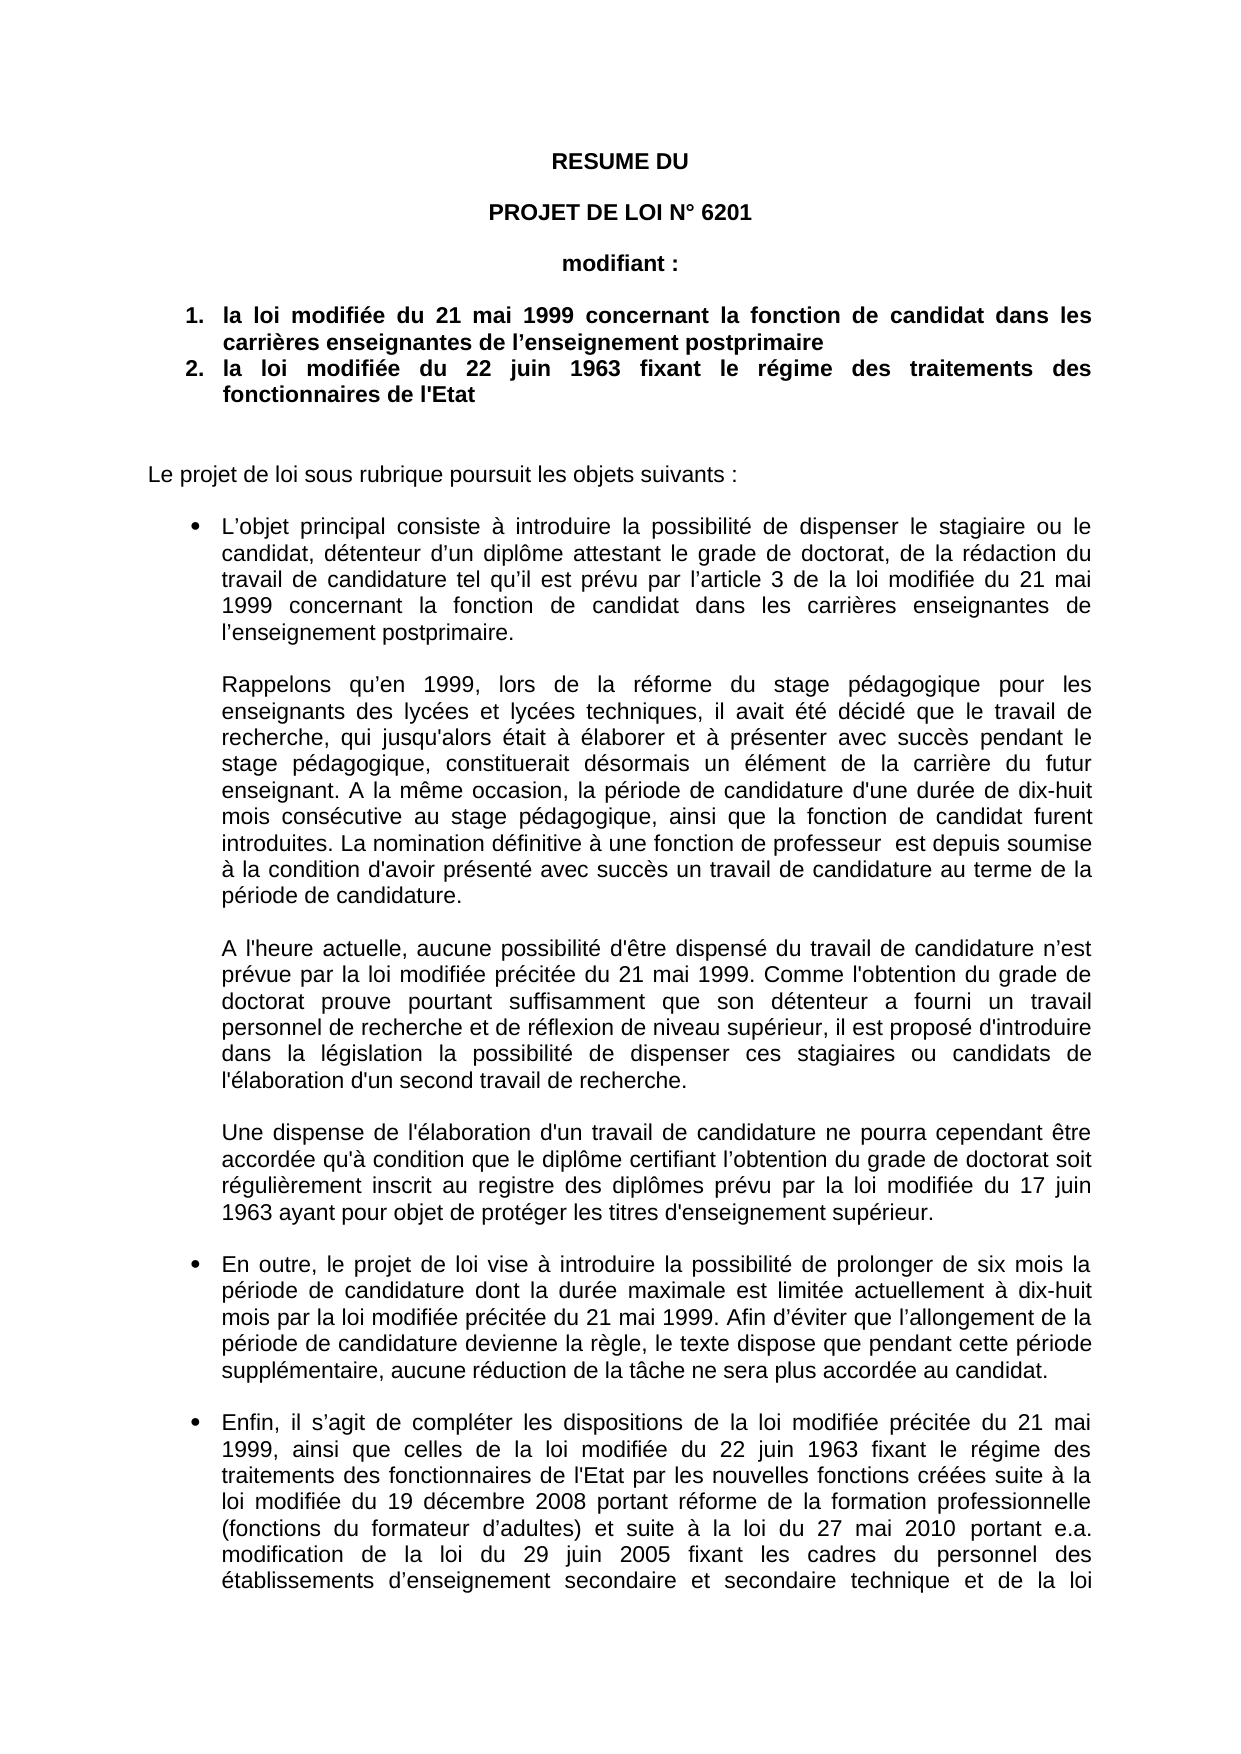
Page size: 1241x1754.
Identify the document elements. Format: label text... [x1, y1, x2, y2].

text PROJET DE LOI N° 6201 [148, 199, 1093, 225]
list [191, 1409, 1093, 1594]
list la loi modifiée du 21 mai 1999 concernant la fonction de candidat dans les carrières enseignantes de l’enseignement postprimaire [185, 302, 1093, 355]
list la loi modifiée du 22 juin 1963 fixant le régime des traitements des fonctionnaires de l'Etat [185, 355, 1093, 408]
text A l'heure actuelle, aucune possibilité d'être dispensé du travail de candidature n’est prévue par la loi modifiée précitée du 21 mai 1999. Comme l'obtention du grade de doctorat prouve pourtant suffisamment que son détenteur a fourni un travail personnel de recherche et de réflexion de niveau supérieur, il est proposé d'introduire dans la législation la possibilité de dispenser ces stagiaires ou candidats de l'élaboration d'un second travail de recherche. [221, 935, 1093, 1093]
list L’objet principal consiste à introduire la possibilité de dispenser le stagiaire ou le candidat, détenteur d’un diplôme attestant le grade de doctorat, de la rédaction du travail de candidature tel qu’il est prévu par l’article 3 de la loi modifiée du 21 mai 1999 concernant la fonction de candidat dans les carrières enseignantes de l’enseignement postprimaire. [191, 513, 1093, 645]
text Une dispense de l'élaboration d'un travail de candidature ne pourra cependant être accordée qu'à condition que le diplôme certifiant l’obtention du grade de doctorat soit régulièrement inscrit au registre des diplômes prévu par la loi modifiée du 17 juin 1963 ayant pour objet de protéger les titres d'enseignement supérieur. [221, 1119, 1093, 1225]
list En outre, le projet de loi vise à introduire la possibilité de prolonger de six mois la période de candidature dont la durée maximale est limitée actuellement à dix-huit mois par la loi modifiée précitée du 21 mai 1999. Afin d’éviter que l’allongement de la période de candidature devienne la règle, le texte dispose que pendant cette période supplémentaire, aucune réduction de la tâche ne sera plus accordée au candidat. [191, 1251, 1093, 1383]
text RESUME DU [148, 148, 1093, 174]
text Le projet de loi sous rubrique poursuit les objets suivants : [148, 461, 1093, 487]
text modifiant : [148, 250, 1093, 276]
text Rappelons qu’en 1999, lors de la réforme du stage pédagogique pour les enseignants des lycées et lycées techniques, il avait été décidé que le travail de recherche, qui jusqu'alors était à élaborer et à présenter avec succès pendant le stage pédagogique, constituerait désormais un élément de la carrière du futur enseignant. A la même occasion, la période de candidature d'une durée de dix-huit mois consécutive au stage pédagogique, ainsi que la fonction de candidat furent introduites. La nomination définitive à une fonction de professeur est depuis soumise à la condition d'avoir présenté avec succès un travail de candidature au terme de la période de candidature. [221, 671, 1093, 908]
